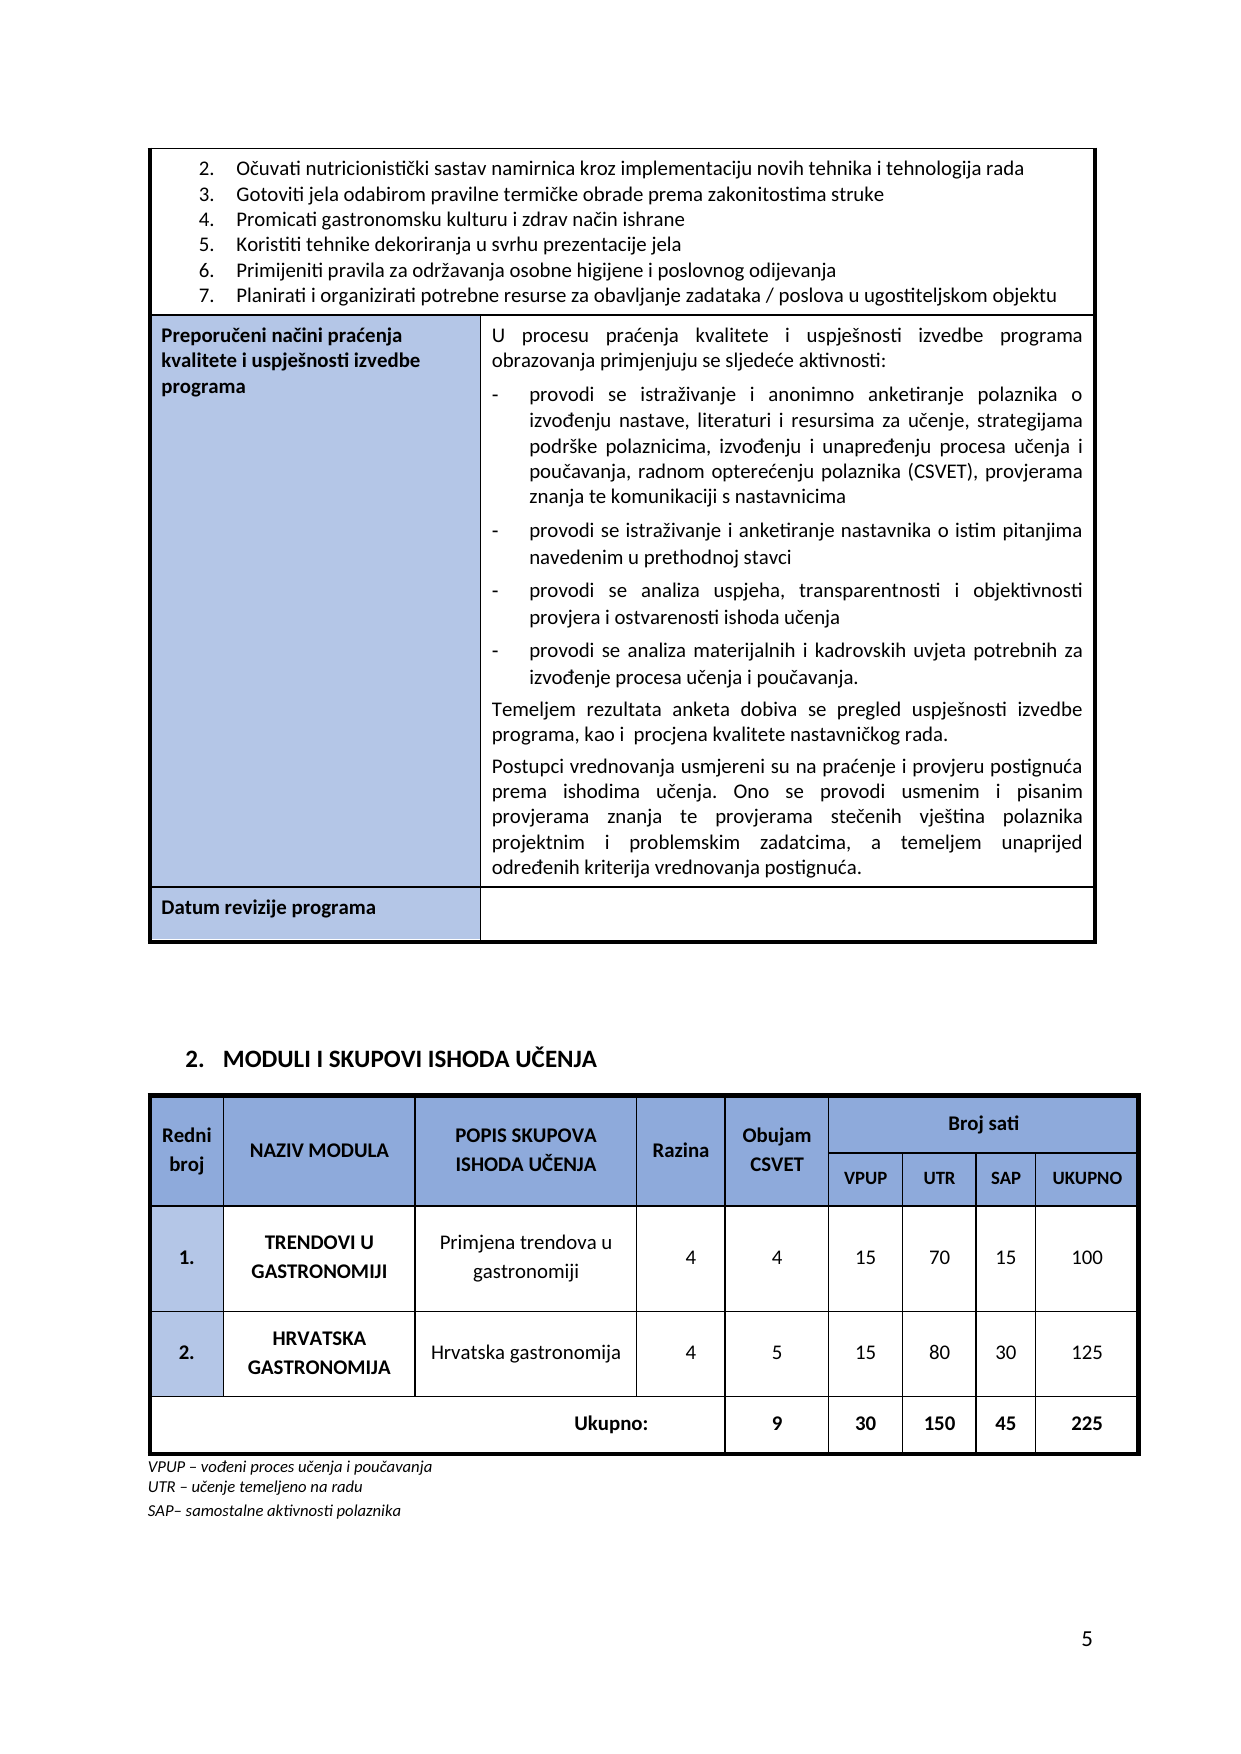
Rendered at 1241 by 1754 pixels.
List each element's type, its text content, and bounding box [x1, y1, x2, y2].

table_cell 225 [1036, 1397, 1136, 1452]
table_cell 15 [829, 1207, 902, 1311]
text SAP– samostalne aktivnosti polaznika [148, 1500, 1093, 1520]
table_cell UKUPNO [1036, 1154, 1136, 1205]
table_cell 5 [726, 1312, 828, 1396]
table_cell Preporučeni načini praćenja kvalitete i uspješnosti izvedbe programa [152, 316, 480, 886]
table_cell 4 [637, 1312, 724, 1396]
table_cell 2. [152, 1312, 223, 1396]
table_cell 1. [152, 1207, 223, 1311]
table_cell UTR [903, 1154, 975, 1205]
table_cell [152, 149, 1093, 314]
table_header Obujam CSVET [726, 1098, 828, 1205]
list MODULI I SKUPOVI ISHODA UČENJA [185, 1043, 1093, 1074]
table_cell 70 [903, 1207, 975, 1311]
table_header NAZIV MODULA [224, 1098, 414, 1205]
table_cell 45 [977, 1397, 1035, 1452]
table_cell 15 [829, 1312, 902, 1396]
table_cell 15 [977, 1207, 1035, 1311]
table_header Broj sati [829, 1098, 1136, 1152]
table_cell 150 [903, 1397, 975, 1452]
text UTR – učenje temeljeno na radu [148, 1477, 1093, 1497]
table_cell VPUP [829, 1154, 902, 1205]
table_cell SAP [977, 1154, 1035, 1205]
table_cell 100 [1036, 1207, 1136, 1311]
table_cell HRVATSKA GASTRONOMIJA [224, 1312, 414, 1396]
table_cell [481, 888, 1093, 939]
table_header Razina [637, 1098, 724, 1205]
table_cell U procesu praćenja kvalitete i uspješnosti izvedbe programa obrazovanja primjenjuju se sljedeće aktivnosti: provodi se istraživanje i anonimno anketiranje polaznika o izvođenju nastave, literaturi i resursima za učenje, strategijama podrške polaznicima, izvođenju i unapređenju procesa učenja i poučavanja, radnom opterećenju polaznika (CSVET), provjerama znanja te komunikaciji s nastavnicima provodi se istraživanje i anketiranje nastavnika o istim pitanjima navedenim u prethodnoj stavci provodi se analiza uspjeha, transparentnosti i objektivnosti provjera i ostvarenosti ishoda učenja provodi se analiza materijalnih i kadrovskih uvjeta potrebnih za izvođenje procesa učenja i poučavanja. Temeljem rezultata anketa dobiva se pregled uspješnosti izvedbe programa, kao i procjena kvalitete nastavničkog rada. Postupci vrednovanja usmjereni su na praćenje i provjeru postignuća prema ishodima učenja. Ono se provodi usmenim i pisanim provjerama znanja te provjerama stečenih vještina polaznika projektnim i problemskim zadatcima, a temeljem unaprijed određenih kriterija vrednovanja postignuća. [481, 316, 1093, 886]
table_header Redni broj [152, 1098, 223, 1205]
table_cell 4 [637, 1207, 724, 1311]
table_cell 9 [726, 1397, 828, 1452]
table_header POPIS SKUPOVA ISHODA UČENJA [416, 1098, 636, 1205]
table_cell 80 [903, 1312, 975, 1396]
table_cell TRENDOVI U GASTRONOMIJI [224, 1207, 414, 1311]
table_cell 125 [1036, 1312, 1136, 1396]
table_cell Datum revizije programa [152, 888, 480, 939]
table_cell 4 [726, 1207, 828, 1311]
table_cell Ukupno: [152, 1397, 724, 1452]
table_cell 30 [829, 1397, 902, 1452]
table_cell Primjena trendova u gastronomiji [416, 1207, 636, 1311]
text VPUP – vođeni proces učenja i poučavanja [148, 1456, 1093, 1477]
table_cell 30 [977, 1312, 1035, 1396]
table_cell Hrvatska gastronomija [416, 1312, 636, 1396]
